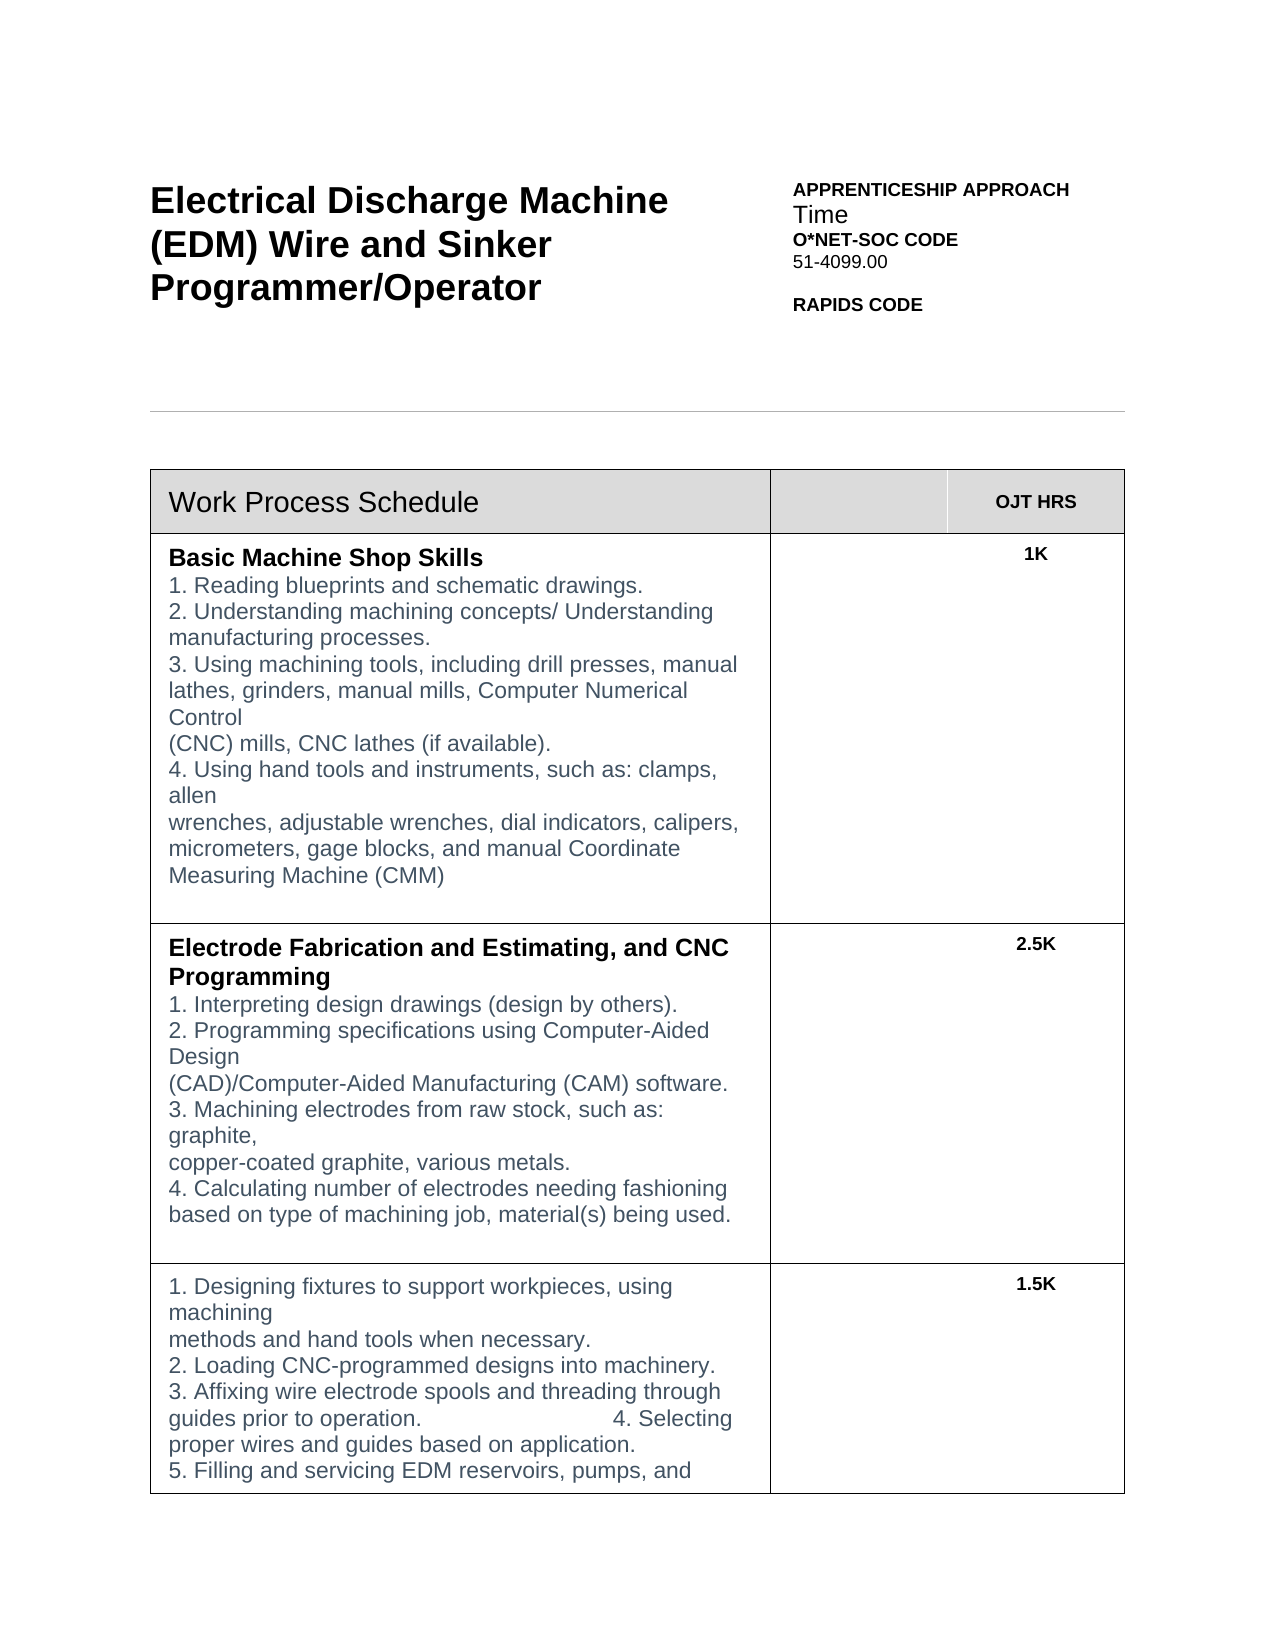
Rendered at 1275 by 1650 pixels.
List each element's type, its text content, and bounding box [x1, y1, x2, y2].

table_header [771, 470, 947, 533]
text Time [793, 200, 1125, 229]
text 51-4099.00 [793, 251, 1125, 272]
text Electrical Discharge Machine (EDM) Wire and Sinker Programmer/Operator [150, 179, 719, 308]
table_cell 2.5K [948, 924, 1124, 1263]
table_cell Electrode Fabrication and Estimating, and CNC Programming 1. Interpreting design drawings (design by others). 2. Programming specifications using Computer-Aided Design (CAD)/Computer-Aided Manufacturing (CAM) software. 3. Machining electrodes from raw stock, such as: graphite, copper-coated graphite, various metals. 4. Calculating number of electrodes needing fashioning based on type of machining job, material(s) being used. [151, 924, 770, 1263]
table_cell 1.5K [948, 1264, 1124, 1492]
table_cell [771, 534, 947, 923]
text O*NET-SOC CODE [793, 229, 1125, 251]
text APPRENTICESHIP APPROACH [793, 179, 1125, 200]
table_cell [771, 1264, 947, 1492]
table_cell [151, 1264, 770, 1492]
table_cell Basic Machine Shop Skills 1. Reading blueprints and schematic drawings. 2. Understanding machining concepts/ Understanding manufacturing processes. 3. Using machining tools, including drill presses, manual lathes, grinders, manual mills, Computer Numerical Control (CNC) mills, CNC lathes (if available). 4. Using hand tools and instruments, such as: clamps, allen wrenches, adjustable wrenches, dial indicators, calipers, micrometers, gage blocks, and manual Coordinate Measuring Machine (CMM) [151, 534, 770, 923]
table_header Work Process Schedule [151, 470, 770, 533]
text RAPIDS CODE [793, 294, 1125, 315]
table_header OJT HRS [948, 470, 1124, 533]
table_cell [771, 924, 947, 1263]
table_cell 1K [948, 534, 1124, 923]
